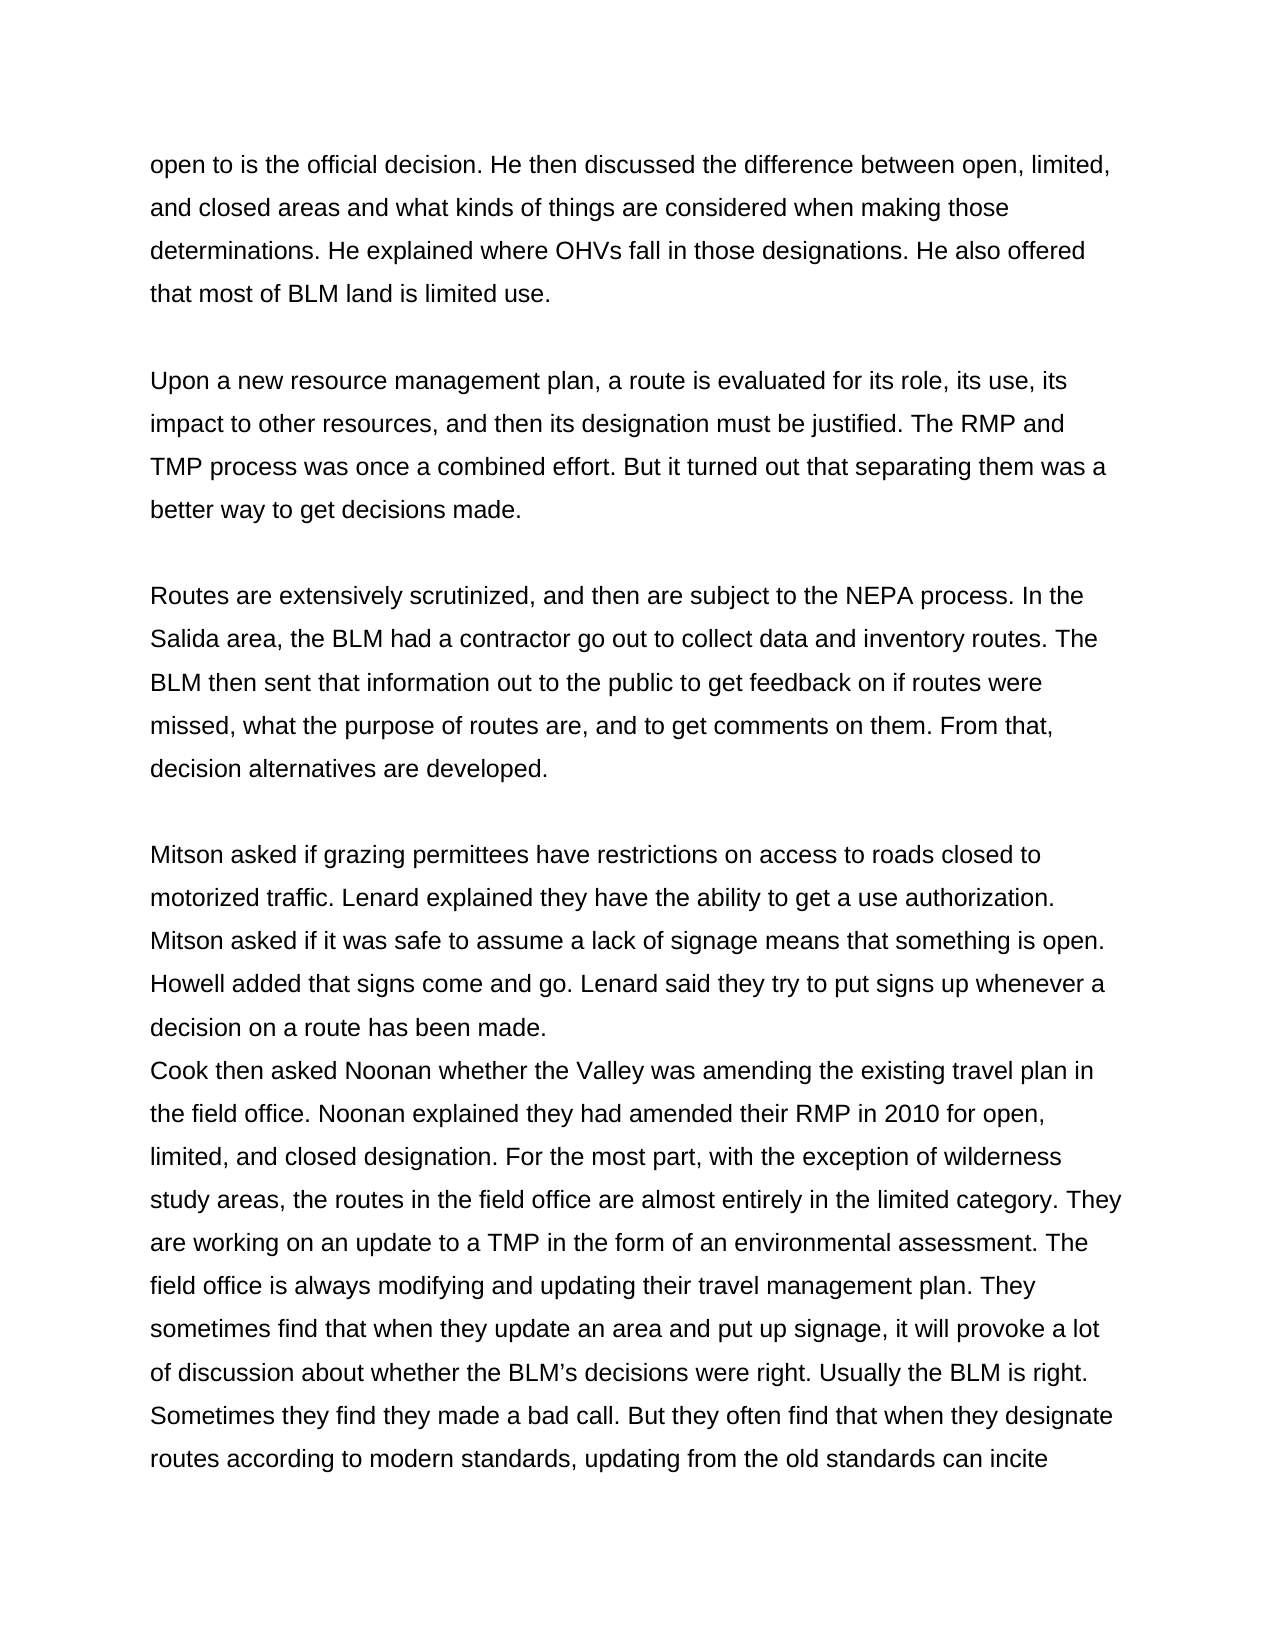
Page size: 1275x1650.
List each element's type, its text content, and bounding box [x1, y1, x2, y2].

text Howell added that signs come and go. Lenard said they try to put signs up whenever a decision on a route has been made. [150, 969, 1125, 1041]
text Upon a new resource management plan, a route is evaluated for its role, its use, its impact to other resources, and then its designation must be justified. The RMP and TMP process was once a combined effort. But it turned out that separating them was a better way to get decisions made. [150, 366, 1125, 524]
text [150, 150, 1125, 308]
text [150, 1056, 1125, 1472]
text Routes are extensively scrutinized, and then are subject to the NEPA process. In the Salida area, the BLM had a contractor go out to collect data and inventory routes. The BLM then sent that information out to the public to get feedback on if routes were missed, what the purpose of routes are, and to get comments on them. From that, decision alternatives are developed. Mitson asked if grazing permittees have restrictions on access to roads closed to motorized traffic. Lenard explained they have the ability to get a use authorization. Mitson asked if it was safe to assume a lack of signage means that something is open. [150, 581, 1125, 955]
